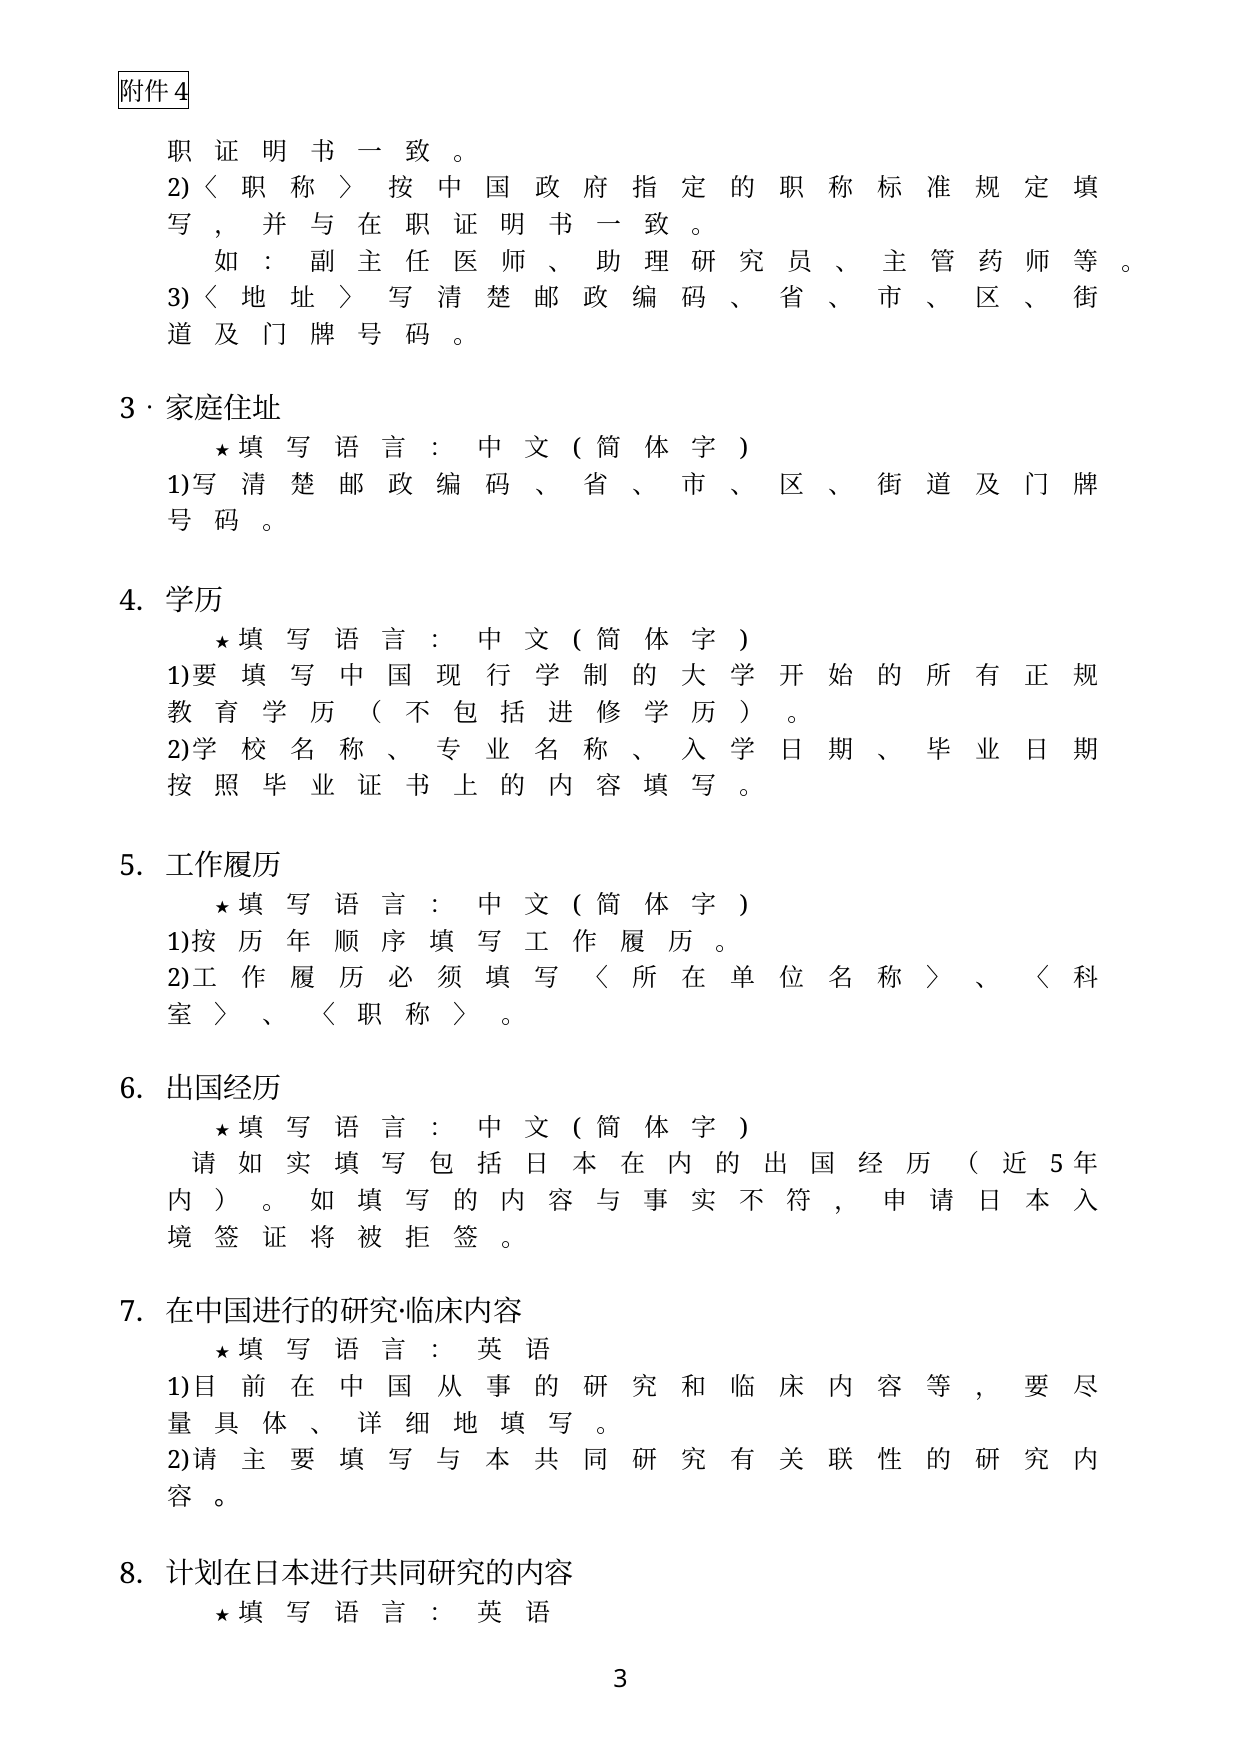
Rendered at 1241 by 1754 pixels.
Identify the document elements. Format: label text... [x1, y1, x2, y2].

text 请如实填写包括日本在内的出国经历（近5年内）。如填写的内容与事实不符，申请日本入境签证将被拒签。 [143, 1144, 1121, 1254]
text 3．家庭住址 [119, 385, 1121, 427]
text 1)写清楚邮政编码、省、市、区、街道及门牌号码。 [143, 464, 1121, 537]
text ★填写语言：中文(简体字) [191, 619, 1121, 656]
text ★填写语言：英语 [143, 1592, 1121, 1628]
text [143, 131, 1121, 168]
text 2)〈职称〉按中国政府指定的职称标准规定填写，并与在职证明书一致。 [143, 168, 1121, 241]
text 6．出国经历 [119, 1065, 1121, 1107]
text 5．工作履历 [119, 842, 1121, 884]
text ★填写语言：中文(简体字) [191, 884, 1121, 921]
text 如：副主任医师、助理研究员、主管药师等。 [119, 241, 1121, 278]
text ★填写语言：中文(简体字) [191, 427, 1121, 464]
text 2)工作履历必须填写〈所在单位名称〉、〈科室〉、〈职称〉。 [143, 957, 1121, 1031]
text 2)请主要填写与本共同研究有关联性的研究内容。 [143, 1440, 1121, 1513]
text 4．学历 [119, 577, 1121, 619]
text 1)按历年顺序填写工作履历。 [143, 921, 1121, 957]
text 1)要填写中国现行学制的大学开始的所有正规教育学历（不包括进修学历）。 [143, 656, 1121, 729]
text 8．计划在日本进行共同研究的内容 [119, 1550, 1121, 1592]
text 1)目前在中国从事的研究和临床内容等，要尽量具体、详细地填写。 [143, 1366, 1121, 1440]
text 3)〈地址〉写清楚邮政编码、省、市、区、街道及门牌号码。 [143, 278, 1121, 351]
text 2)学校名称、专业名称、入学日期、毕业日期按照毕业证书上的内容填写。 [143, 729, 1121, 802]
text ★填写语言：英语 [191, 1330, 1121, 1366]
text 7．在中国进行的研究·临床内容 [119, 1288, 1121, 1330]
text ★填写语言：中文(简体字) [191, 1107, 1121, 1144]
